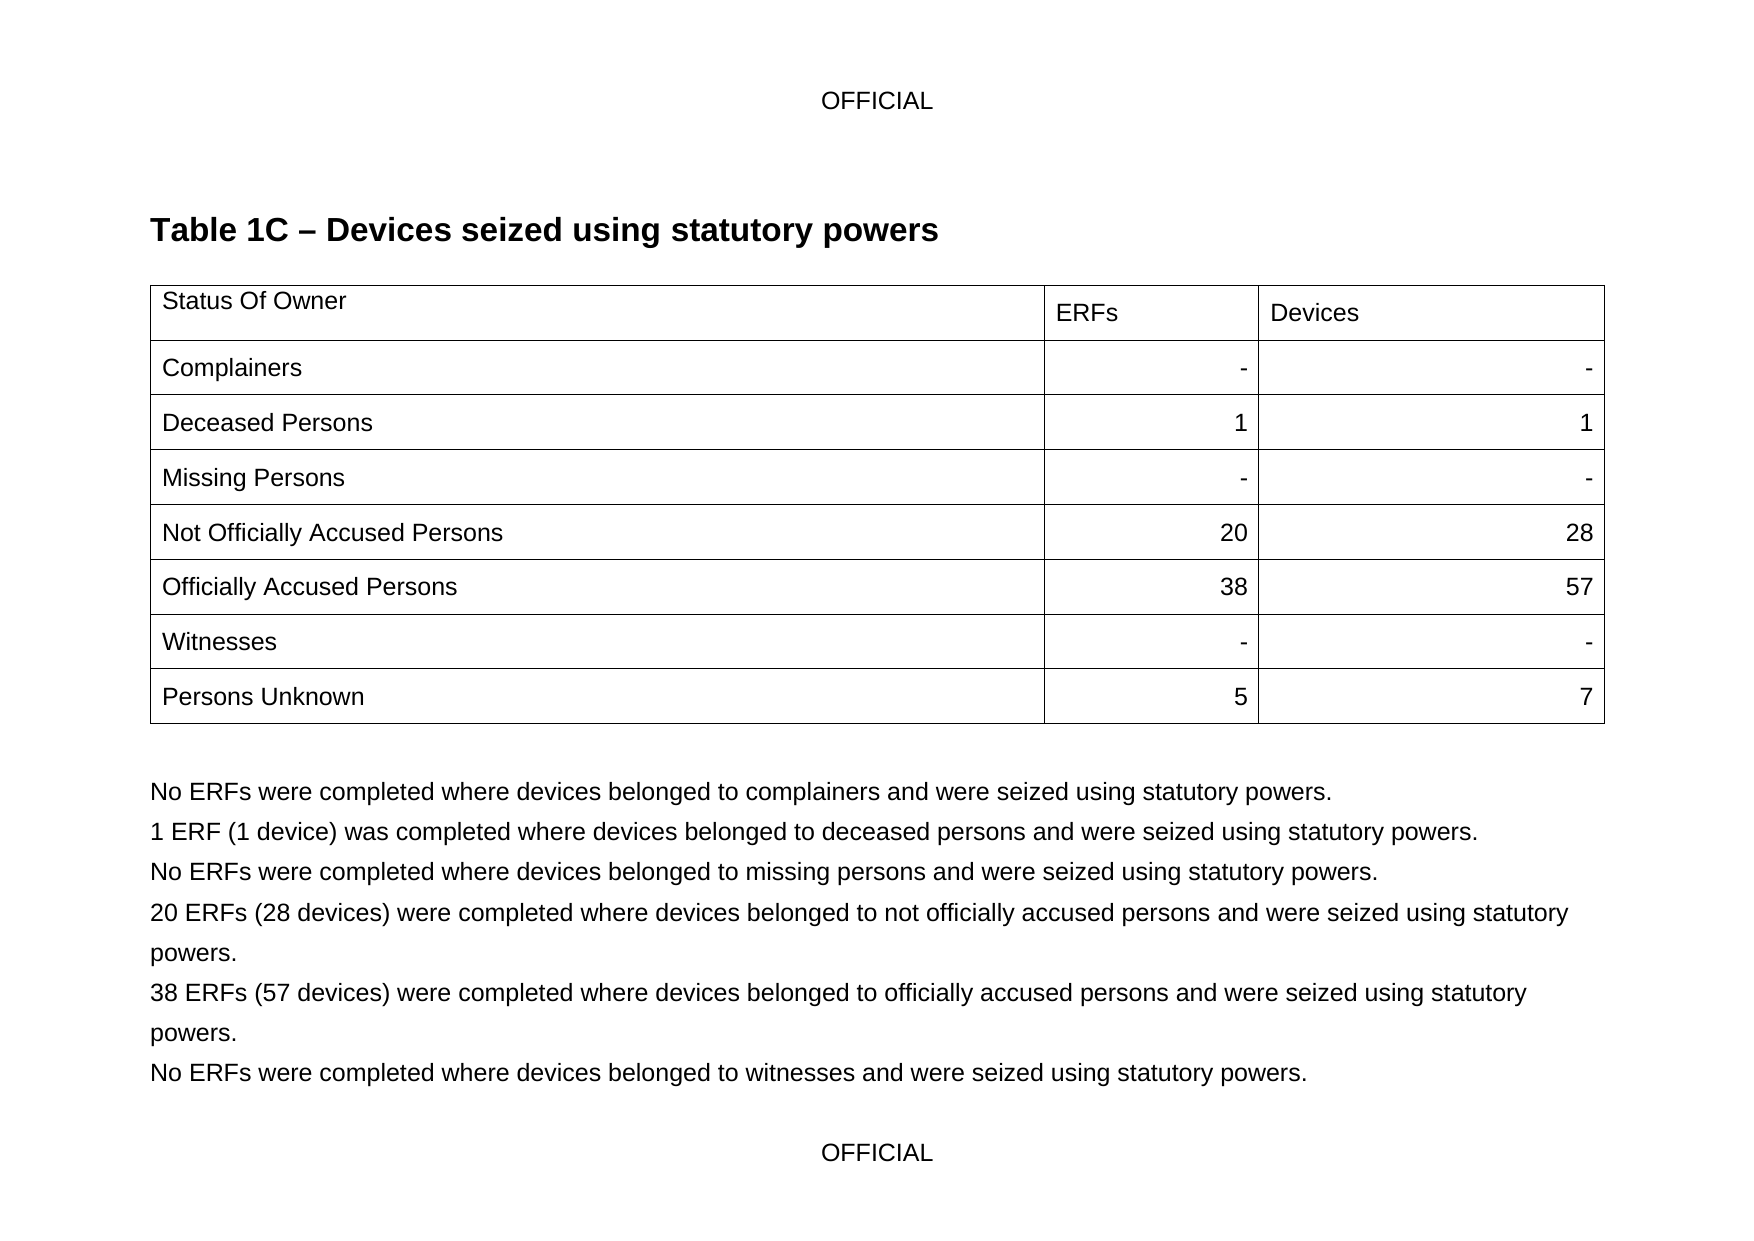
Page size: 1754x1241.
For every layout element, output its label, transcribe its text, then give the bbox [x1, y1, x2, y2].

table_cell - [1045, 450, 1258, 504]
table_cell Witnesses [151, 615, 1044, 668]
table_cell 7 [1259, 669, 1604, 723]
text No ERFs were completed where devices belonged to witnesses and were seized using statutory powers. [150, 1058, 1604, 1087]
table_cell Officially Accused Persons [151, 560, 1044, 613]
table_cell Complainers [151, 341, 1044, 394]
table_header ERFs [1045, 286, 1258, 339]
table_cell Persons Unknown [151, 669, 1044, 723]
table_cell 28 [1259, 505, 1604, 559]
table_header Status Of Owner [151, 286, 1044, 339]
table_cell - [1045, 615, 1258, 668]
table_cell 38 [1045, 560, 1258, 613]
table_cell 1 [1259, 395, 1604, 449]
table_cell Missing Persons [151, 450, 1044, 504]
subtitle Table 1C – Devices seized using statutory powers [150, 210, 1686, 249]
table_cell Deceased Persons [151, 395, 1044, 449]
text No ERFs were completed where devices belonged to complainers and were seized using statutory powers. [150, 777, 1604, 806]
table_cell 5 [1045, 669, 1258, 723]
table_cell - [1259, 341, 1604, 394]
table_cell 20 [1045, 505, 1258, 559]
table_cell - [1045, 341, 1258, 394]
table_cell - [1259, 450, 1604, 504]
table_cell Not Officially Accused Persons [151, 505, 1044, 559]
table_cell - [1259, 615, 1604, 668]
text No ERFs were completed where devices belonged to missing persons and were seized using statutory powers. [150, 857, 1604, 886]
table_header Devices [1259, 286, 1604, 339]
table_cell 1 [1045, 395, 1258, 449]
table_cell 57 [1259, 560, 1604, 613]
text 38 ERFs (57 devices) were completed where devices belonged to officially accused persons and were seized using statutory powers. [150, 978, 1604, 1047]
text 1 ERF (1 device) was completed where devices belonged to deceased persons and were seized using statutory powers. [150, 817, 1604, 846]
text 20 ERFs (28 devices) were completed where devices belonged to not officially accused persons and were seized using statutory powers. [150, 897, 1604, 966]
